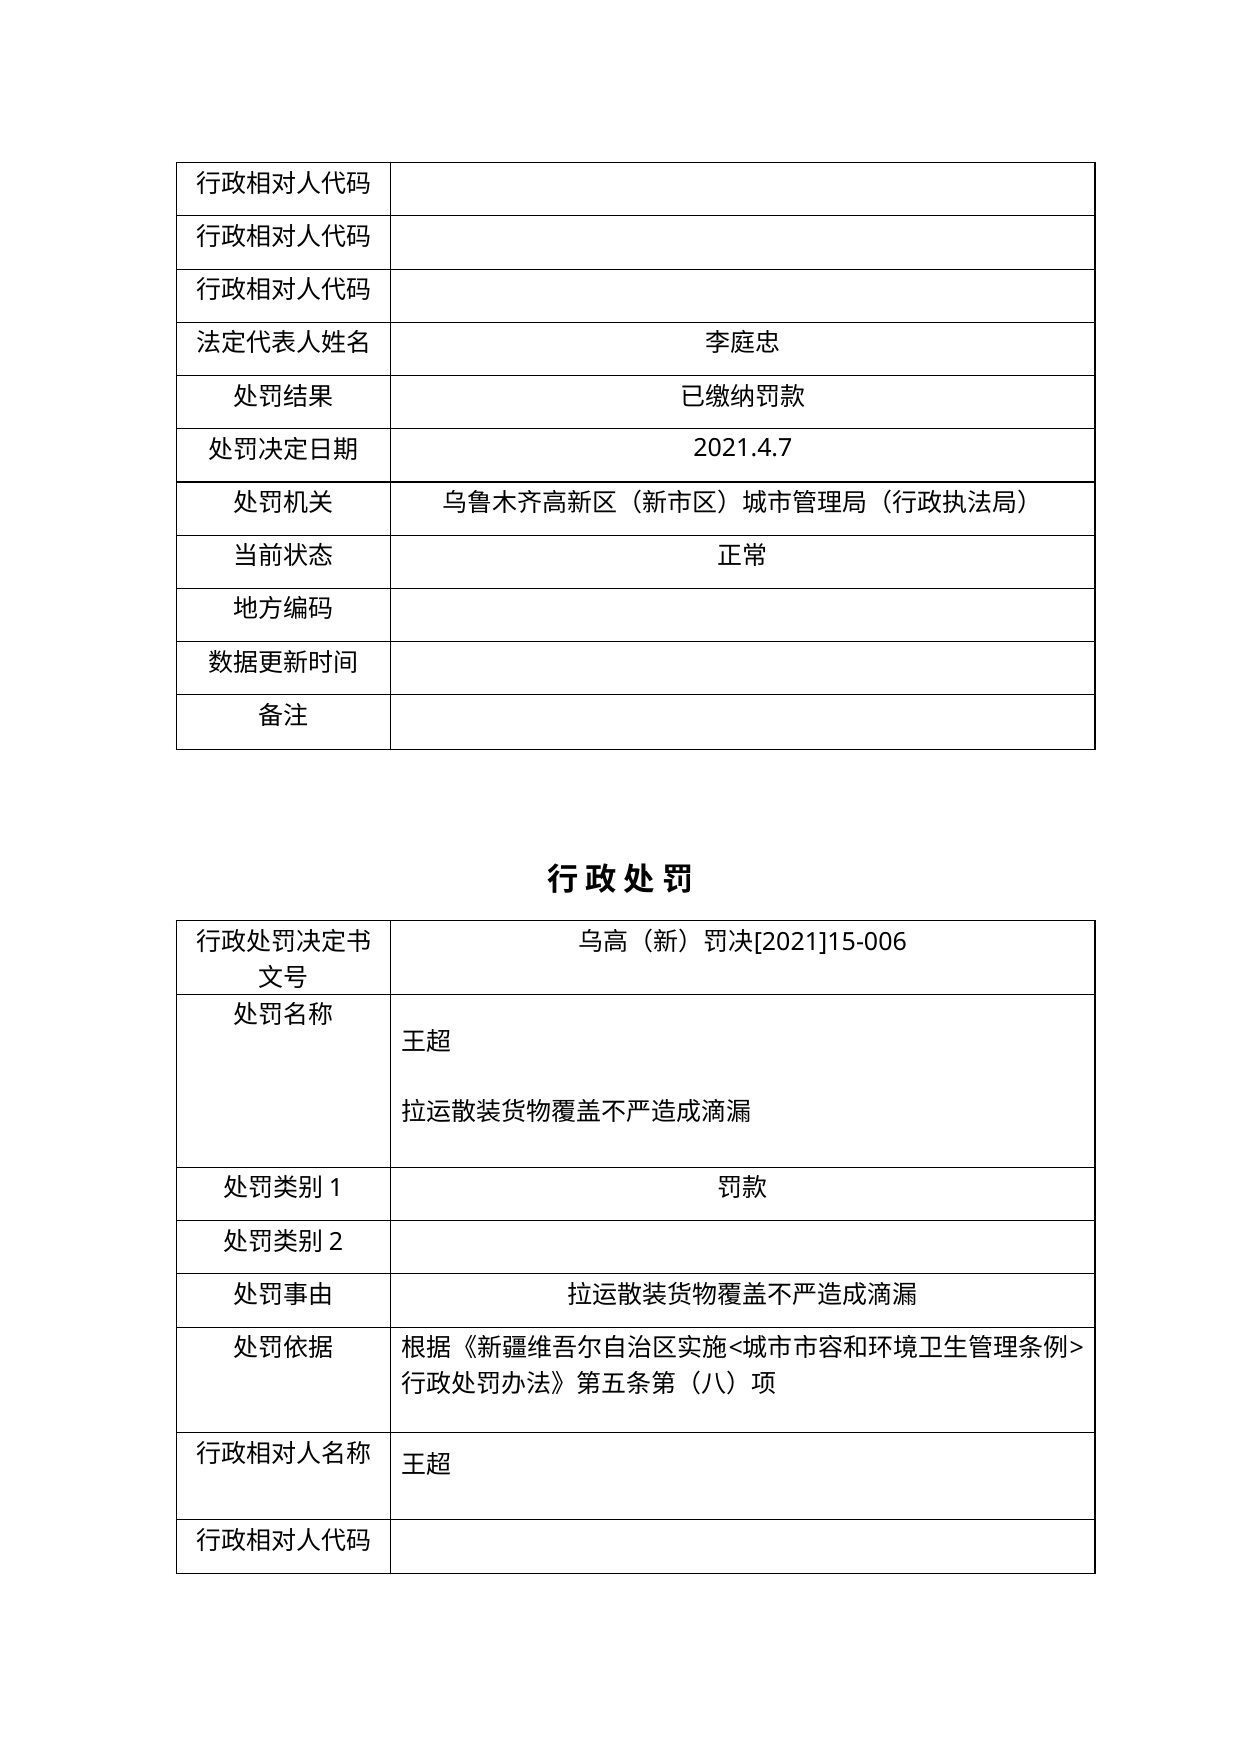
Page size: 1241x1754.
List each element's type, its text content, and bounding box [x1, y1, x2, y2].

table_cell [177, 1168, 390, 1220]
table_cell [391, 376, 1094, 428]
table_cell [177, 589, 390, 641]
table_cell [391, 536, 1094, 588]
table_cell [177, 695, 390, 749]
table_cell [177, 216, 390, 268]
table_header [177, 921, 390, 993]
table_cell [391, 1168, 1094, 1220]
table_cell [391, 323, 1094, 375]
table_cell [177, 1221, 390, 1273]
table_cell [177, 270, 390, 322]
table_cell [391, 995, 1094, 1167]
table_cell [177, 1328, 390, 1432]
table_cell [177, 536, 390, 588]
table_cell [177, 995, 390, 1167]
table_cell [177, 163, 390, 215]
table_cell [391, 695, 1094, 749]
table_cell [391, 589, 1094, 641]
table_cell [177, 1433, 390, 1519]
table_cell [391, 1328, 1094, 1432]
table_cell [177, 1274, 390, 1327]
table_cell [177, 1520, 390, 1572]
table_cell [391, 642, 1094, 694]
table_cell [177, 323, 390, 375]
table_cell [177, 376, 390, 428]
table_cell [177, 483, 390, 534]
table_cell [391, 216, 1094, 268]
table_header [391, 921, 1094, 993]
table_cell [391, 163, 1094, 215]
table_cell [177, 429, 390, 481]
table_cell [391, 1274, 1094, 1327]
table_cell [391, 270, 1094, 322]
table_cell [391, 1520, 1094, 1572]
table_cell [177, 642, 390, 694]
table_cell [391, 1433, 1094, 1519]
text 行 政 处 罚 [187, 854, 1053, 899]
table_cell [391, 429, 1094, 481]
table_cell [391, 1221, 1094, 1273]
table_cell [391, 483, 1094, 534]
